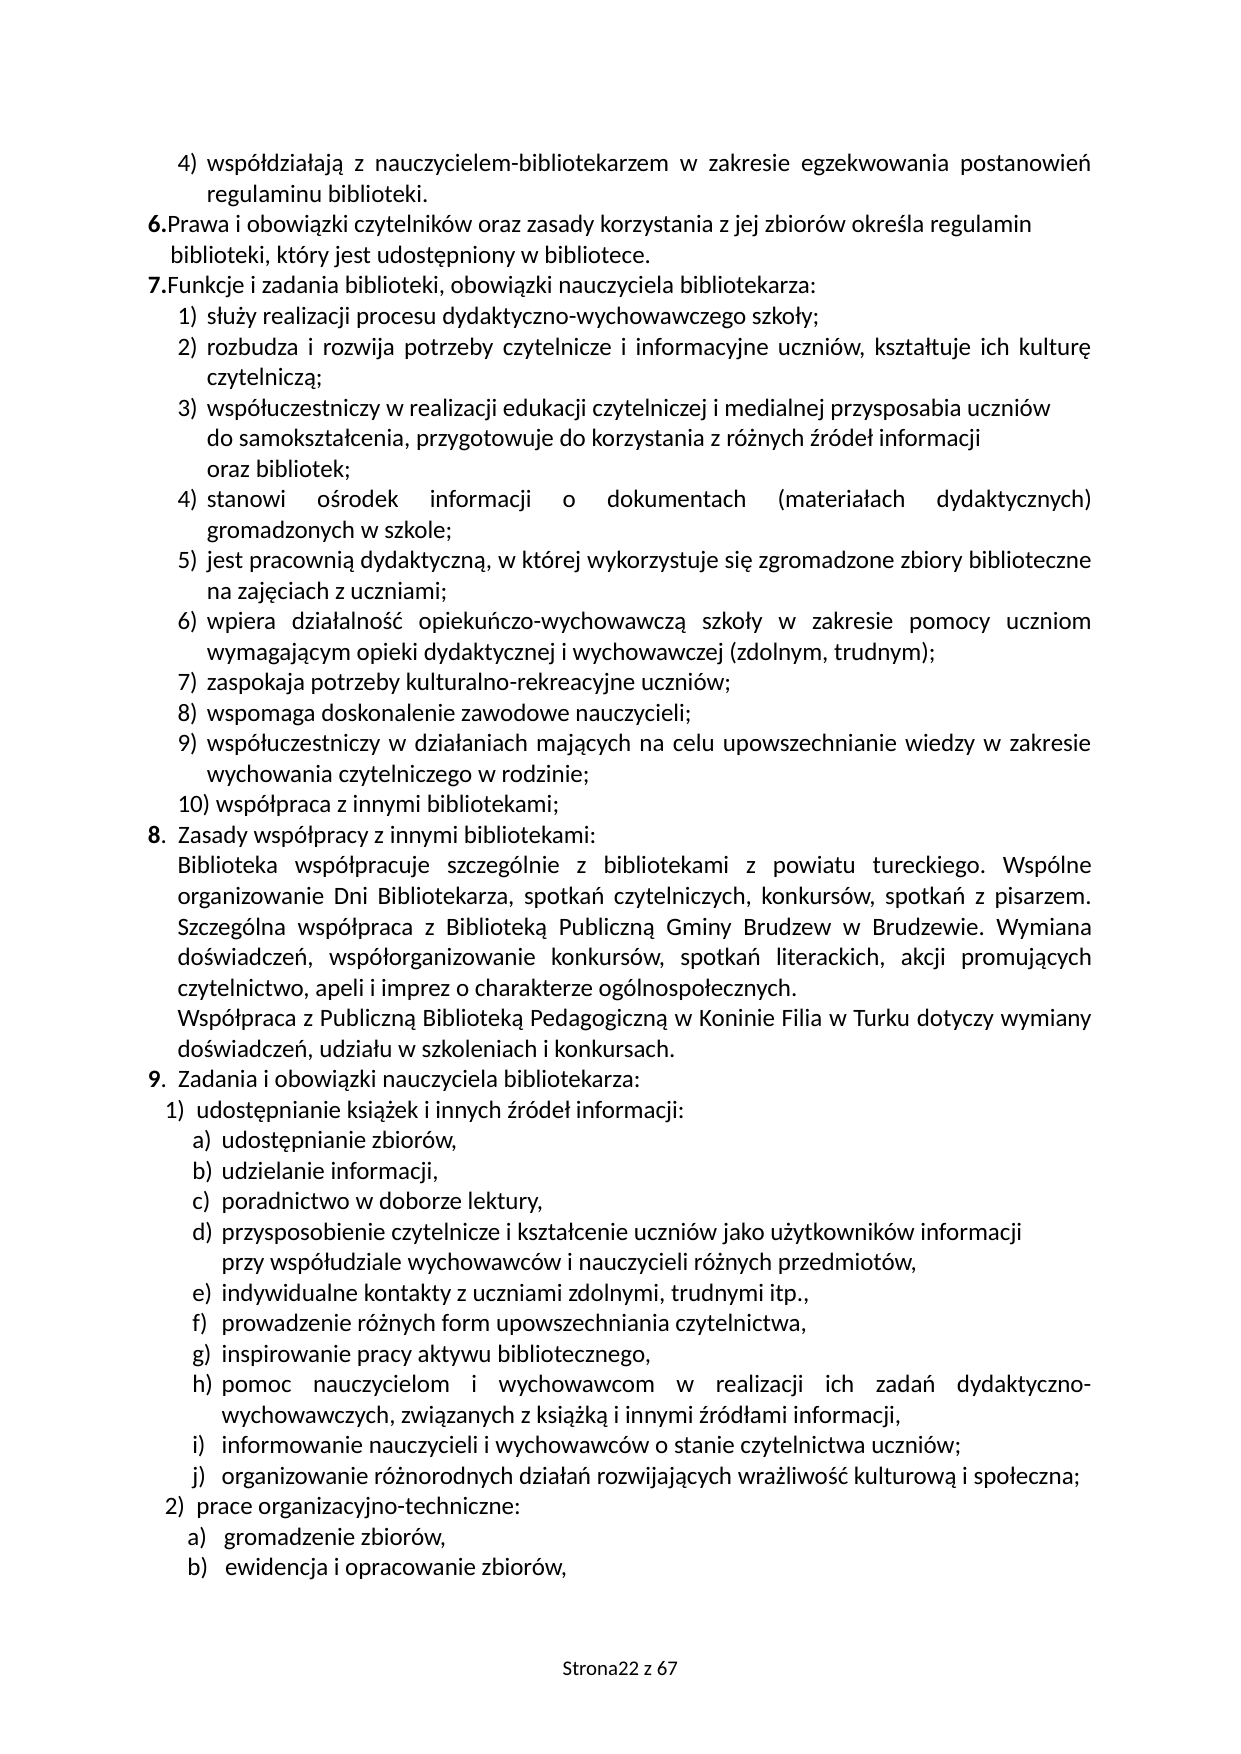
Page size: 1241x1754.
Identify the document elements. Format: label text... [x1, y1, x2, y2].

list służy realizacji procesu dydaktyczno-wychowawczego szkoły; [177, 300, 1093, 331]
list inspirowanie pracy aktywu bibliotecznego, [192, 1338, 1093, 1368]
text 1) udostępnianie książek i innych źródeł informacji: [148, 1094, 1093, 1124]
list wspomaga doskonalenie zawodowe nauczycieli; [177, 697, 1093, 727]
list stanowi ośrodek informacji o dokumentach (materiałach dydaktycznych) gromadzonych w szkole; [177, 483, 1093, 544]
text do samokształcenia, przygotowuje do korzystania z różnych źródeł informacji [207, 422, 1093, 453]
list jest pracownią dydaktyczną, w której wykorzystuje się zgromadzone zbiory biblioteczne na zajęciach z uczniami; [177, 544, 1093, 605]
list organizowanie różnorodnych działań rozwijających wrażliwość kulturową i społeczna; [192, 1460, 1093, 1491]
text Biblioteka współpracuje szczególnie z bibliotekami z powiatu tureckiego. Wspólne organizowanie Dni Bibliotekarza, spotkań czytelniczych, konkursów, spotkań z pisarzem. Szczególna współpraca z Biblioteką Publiczną Gminy Brudzew w Brudzewie. Wymiana doświadczeń, współorganizowanie konkursów, spotkań literackich, akcji promujących czytelnictwo, apeli i imprez o charakterze ogólnospołecznych. [177, 849, 1093, 1002]
list udzielanie informacji, [192, 1155, 1093, 1185]
text 2) prace organizacyjno-techniczne: [148, 1491, 1093, 1521]
list współdziałają z nauczycielem-bibliotekarzem w zakresie egzekwowania postanowień regulaminu biblioteki. [177, 148, 1093, 209]
list indywidualne kontakty z uczniami zdolnymi, trudnymi itp., [192, 1277, 1093, 1307]
text 10) współpraca z innymi bibliotekami; [177, 788, 1093, 819]
text Współpraca z Publiczną Biblioteką Pedagogiczną w Koninie Filia w Turku dotyczy wymiany doświadczeń, udziału w szkoleniach i konkursach. [177, 1002, 1093, 1063]
list prowadzenie różnych form upowszechniania czytelnictwa, [192, 1307, 1093, 1338]
text 9. Zadania i obowiązki nauczyciela bibliotekarza: [148, 1063, 1093, 1094]
list rozbudza i rozwija potrzeby czytelnicze i informacyjne uczniów, kształtuje ich kulturę czytelniczą; [177, 331, 1093, 392]
text przy współudziale wychowawców i nauczycieli różnych przedmiotów, [221, 1246, 1093, 1277]
text b) ewidencja i opracowanie zbiorów, [148, 1552, 1093, 1582]
list udostępnianie zbiorów, [192, 1124, 1093, 1155]
text 7.Funkcje i zadania biblioteki, obowiązki nauczyciela bibliotekarza: [148, 270, 1093, 300]
list zaspokaja potrzeby kulturalno-rekreacyjne uczniów; [177, 666, 1093, 697]
list przysposobienie czytelnicze i kształcenie uczniów jako użytkowników informacji [192, 1216, 1093, 1246]
text 6.Prawa i obowiązki czytelników oraz zasady korzystania z jej zbiorów określa regulamin [148, 209, 1093, 239]
list pomoc nauczycielom i wychowawcom w realizacji ich zadań dydaktyczno-wychowawczych, związanych z książką i innymi źródłami informacji, [192, 1368, 1093, 1429]
text a) gromadzenie zbiorów, [148, 1521, 1093, 1552]
list wpiera działalność opiekuńczo-wychowawczą szkoły w zakresie pomocy uczniom wymagającym opieki dydaktycznej i wychowawczej (zdolnym, trudnym); [177, 605, 1093, 666]
list poradnictwo w doborze lektury, [192, 1185, 1093, 1216]
text biblioteki, który jest udostępniony w bibliotece. [148, 239, 1093, 270]
list współuczestniczy w realizacji edukacji czytelniczej i medialnej przysposabia uczniów [177, 392, 1093, 422]
text 8. Zasady współpracy z innymi bibliotekami: [148, 819, 1093, 849]
list informowanie nauczycieli i wychowawców o stanie czytelnictwa uczniów; [192, 1429, 1093, 1460]
list współuczestniczy w działaniach mających na celu upowszechnianie wiedzy w zakresie wychowania czytelniczego w rodzinie; [177, 727, 1093, 788]
text oraz bibliotek; [207, 453, 1093, 483]
